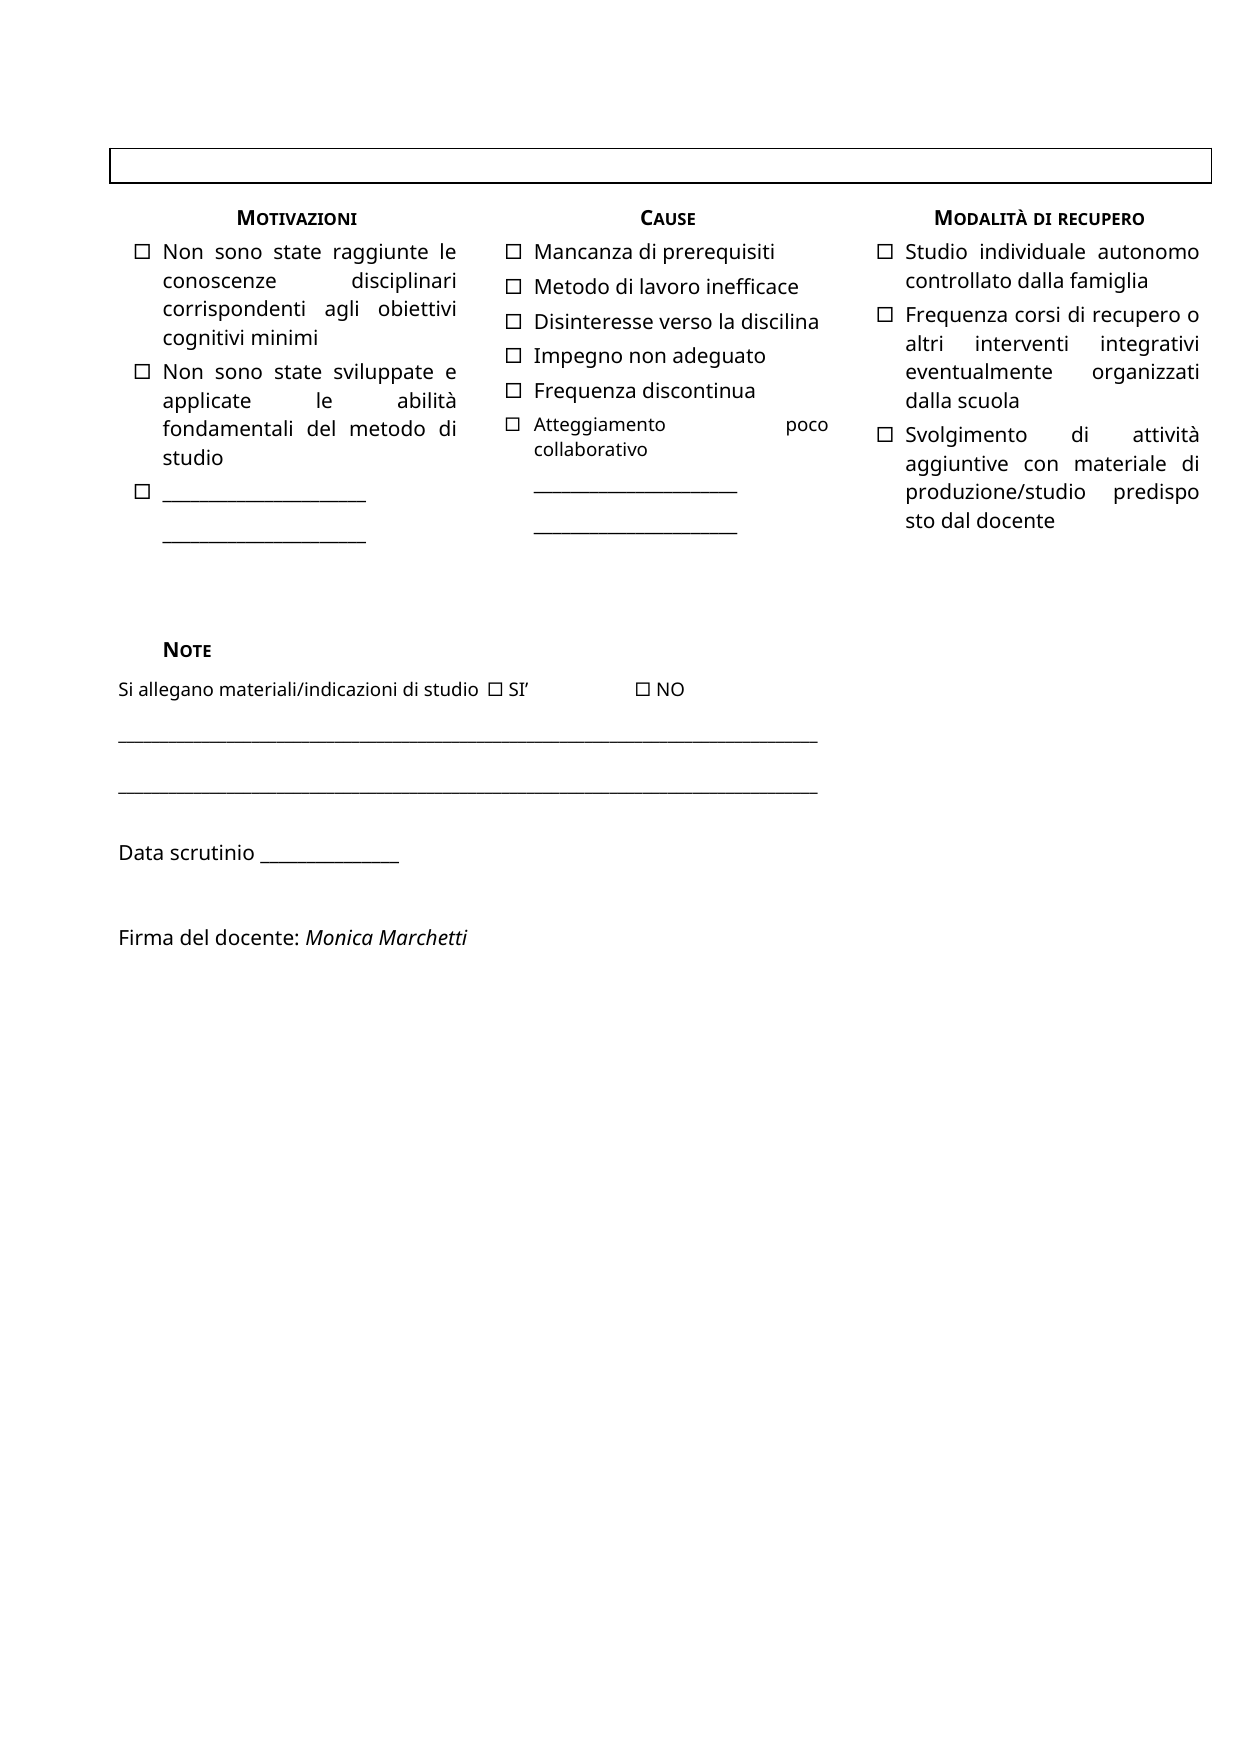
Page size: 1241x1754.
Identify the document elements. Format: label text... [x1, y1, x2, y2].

subtitle Note [162, 635, 1122, 663]
text Si allegano materiali/indicazioni di studio SI’ NO [118, 676, 1128, 701]
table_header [111, 149, 660, 182]
text ____________________________________________________________________________________ [118, 720, 1128, 746]
text Firma del docente: Monica Marchetti [118, 923, 1128, 951]
table_header Motivazioni [111, 203, 482, 231]
table_header Modalità di recupero [854, 203, 1225, 231]
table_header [660, 149, 1211, 182]
table_cell Mancanza di prerequisiti Metodo di lavoro inefficace Disinteresse verso la discilina Impegno non adeguato Frequenza discontinua Atteggiamento poco collaborativo ______________________ ______________________ [482, 231, 853, 547]
text ____________________________________________________________________________________ [118, 771, 1128, 797]
table_header Cause [482, 203, 853, 231]
text Data scrutinio _______________ [118, 838, 1128, 866]
table_cell Studio individuale autonomo controllato dalla famiglia Frequenza corsi di recupero o altri interventi integrativi eventualmente organizzati dalla scuola Svolgimento di attività aggiuntive con materiale di produzione/studio predispo sto dal docente [854, 231, 1225, 547]
table_cell Non sono state raggiunte le conoscenze disciplinari corrispondenti agli obiettivi cognitivi minimi Non sono state sviluppate e applicate le abilità fondamentali del metodo di studio ______________________ ______________________ [111, 231, 482, 547]
